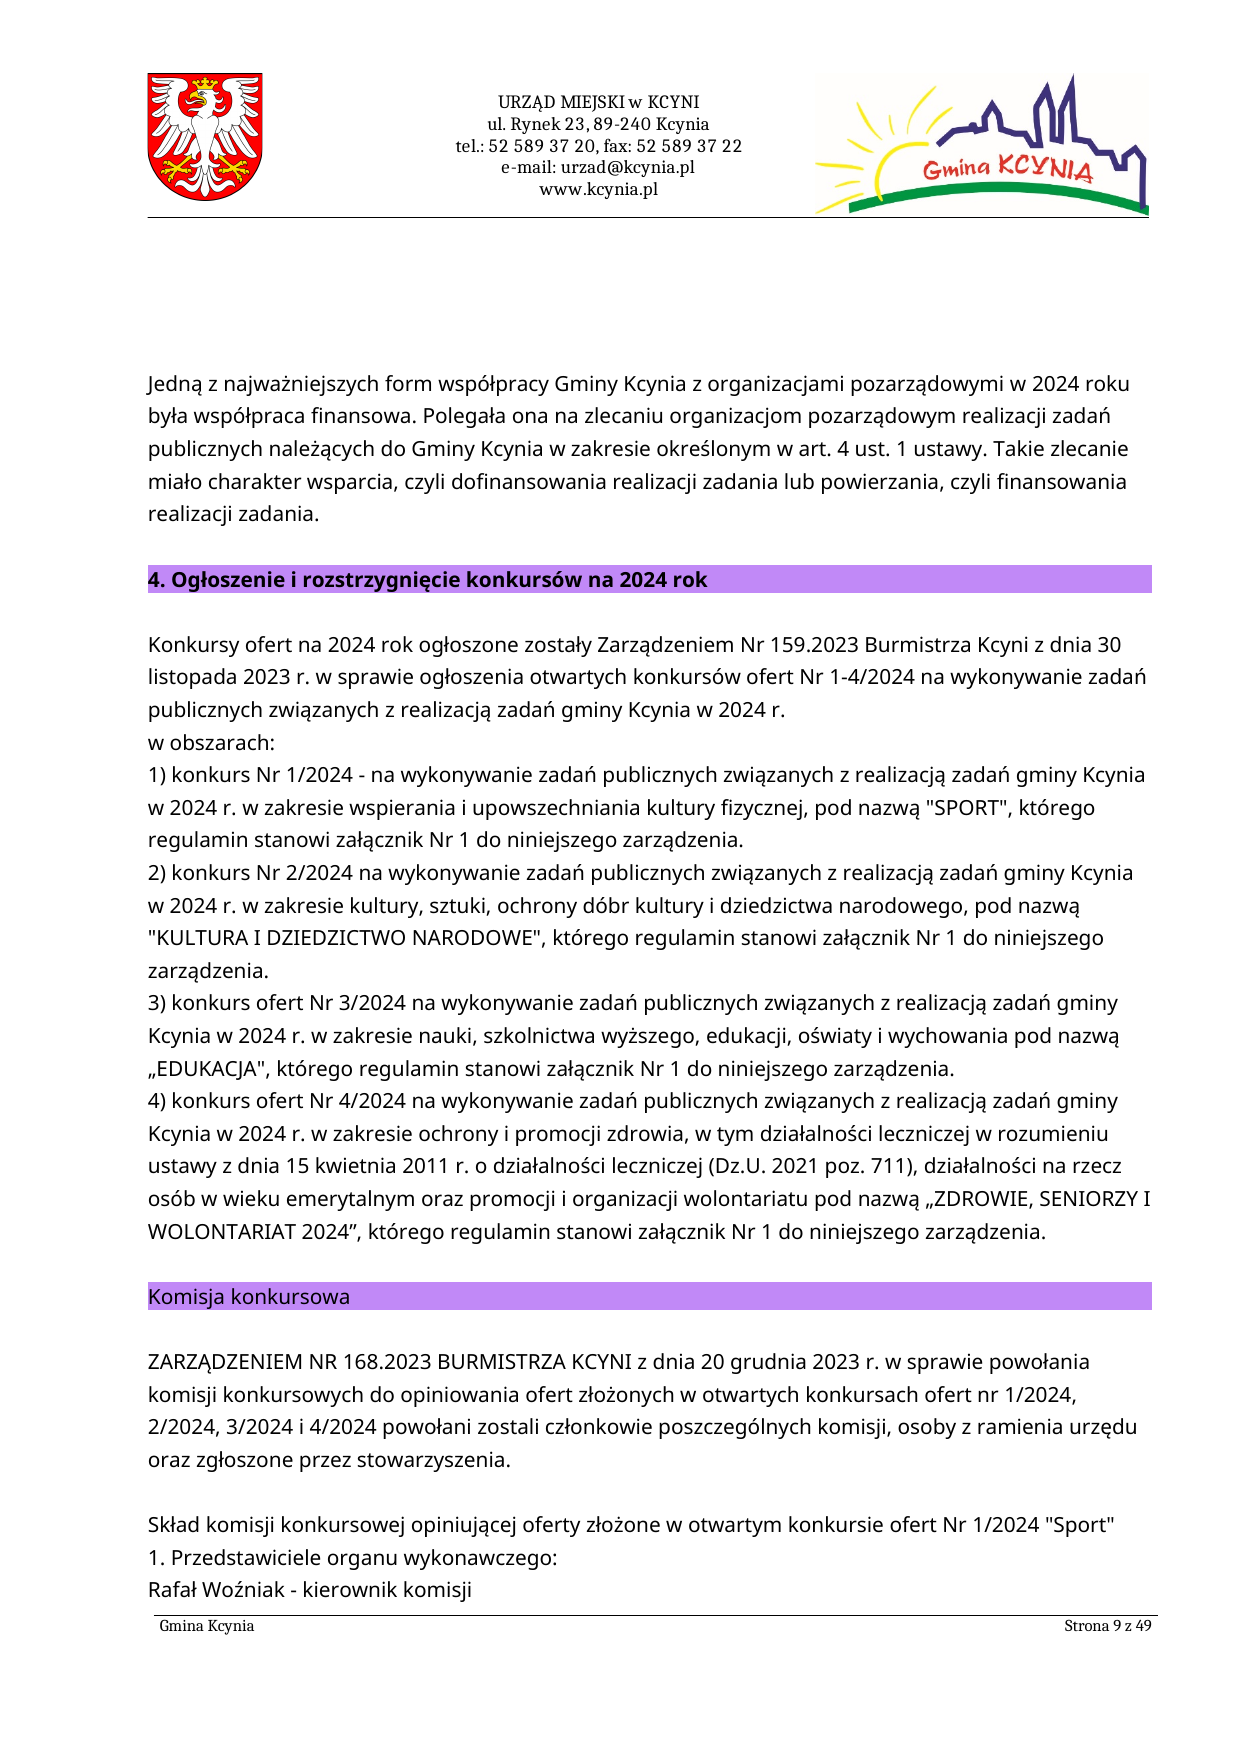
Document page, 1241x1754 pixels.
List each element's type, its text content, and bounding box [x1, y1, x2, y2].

text 2) konkurs Nr 2/2024 na wykonywanie zadań publicznych związanych z realizacją zadań gminy Kcynia w 2024 r. w zakresie kultury, sztuki, ochrony dóbr kultury i dziedzictwa narodowego, pod nazwą "KULTURA I DZIEDZICTWO NARODOWE", którego regulamin stanowi załącznik Nr 1 do niniejszego zarządzenia. [148, 858, 1152, 984]
text 4) konkurs ofert Nr 4/2024 na wykonywanie zadań publicznych związanych z realizacją zadań gminy Kcynia w 2024 r. w zakresie ochrony i promocji zdrowia, w tym działalności leczniczej w rozumieniu ustawy z dnia 15 kwietnia 2011 r. o działalności leczniczej (Dz.U. 2021 poz. 711), działalności na rzecz osób w wieku emerytalnym oraz promocji i organizacji wolontariatu pod nazwą „ZDROWIE, SENIORZY I WOLONTARIAT 2024”, którego regulamin stanowi załącznik Nr 1 do niniejszego zarządzenia. [148, 1086, 1152, 1245]
text Komisja konkursowa [148, 1282, 1152, 1310]
text ZARZĄDZENIEM NR 168.2023 BURMISTRZA KCYNI z dnia 20 grudnia 2023 r. w sprawie powołania komisji konkursowych do opiniowania ofert złożonych w otwartych konkursach ofert nr 1/2024, 2/2024, 3/2024 i 4/2024 powołani zostali członkowie poszczególnych komisji, osoby z ramienia urzędu oraz zgłoszone przez stowarzyszenia. [148, 1347, 1152, 1473]
text w obszarach: [148, 728, 1152, 756]
text 1. Przedstawiciele organu wykonawczego: [148, 1543, 1152, 1571]
text 1) konkurs Nr 1/2024 - na wykonywanie zadań publicznych związanych z realizacją zadań gminy Kcynia w 2024 r. w zakresie wspierania i upowszechniania kultury fizycznej, pod nazwą "SPORT", którego regulamin stanowi załącznik Nr 1 do niniejszego zarządzenia. [148, 760, 1152, 854]
text 4. Ogłoszenie i rozstrzygnięcie konkursów na 2024 rok [148, 565, 1152, 593]
text Konkursy ofert na 2024 rok ogłoszone zostały Zarządzeniem Nr 159.2023 Burmistrza Kcyni z dnia 30 listopada 2023 r. w sprawie ogłoszenia otwartych konkursów ofert Nr 1-4/2024 na wykonywanie zadań publicznych związanych z realizacją zadań gminy Kcynia w 2024 r. [148, 630, 1152, 723]
text 3) konkurs ofert Nr 3/2024 na wykonywanie zadań publicznych związanych z realizacją zadań gminy Kcynia w 2024 r. w zakresie nauki, szkolnictwa wyższego, edukacji, oświaty i wychowania pod nazwą „EDUKACJA", którego regulamin stanowi załącznik Nr 1 do niniejszego zarządzenia. [148, 988, 1152, 1082]
text Skład komisji konkursowej opiniującej oferty złożone w otwartym konkursie ofert Nr 1/2024 "Sport" [148, 1510, 1152, 1539]
text Jedną z najważniejszych form współpracy Gminy Kcynia z organizacjami pozarządowymi w 2024 roku była współpraca finansowa. Polegała ona na zlecaniu organizacjom pozarządowym realizacji zadań publicznych należących do Gminy Kcynia w zakresie określonym w art. 4 ust. 1 ustawy. Takie zlecanie miało charakter wsparcia, czyli dofinansowania realizacji zadania lub powierzania, czyli finansowania realizacji zadania. [148, 369, 1152, 528]
text Rafał Woźniak - kierownik komisji [148, 1575, 1152, 1604]
